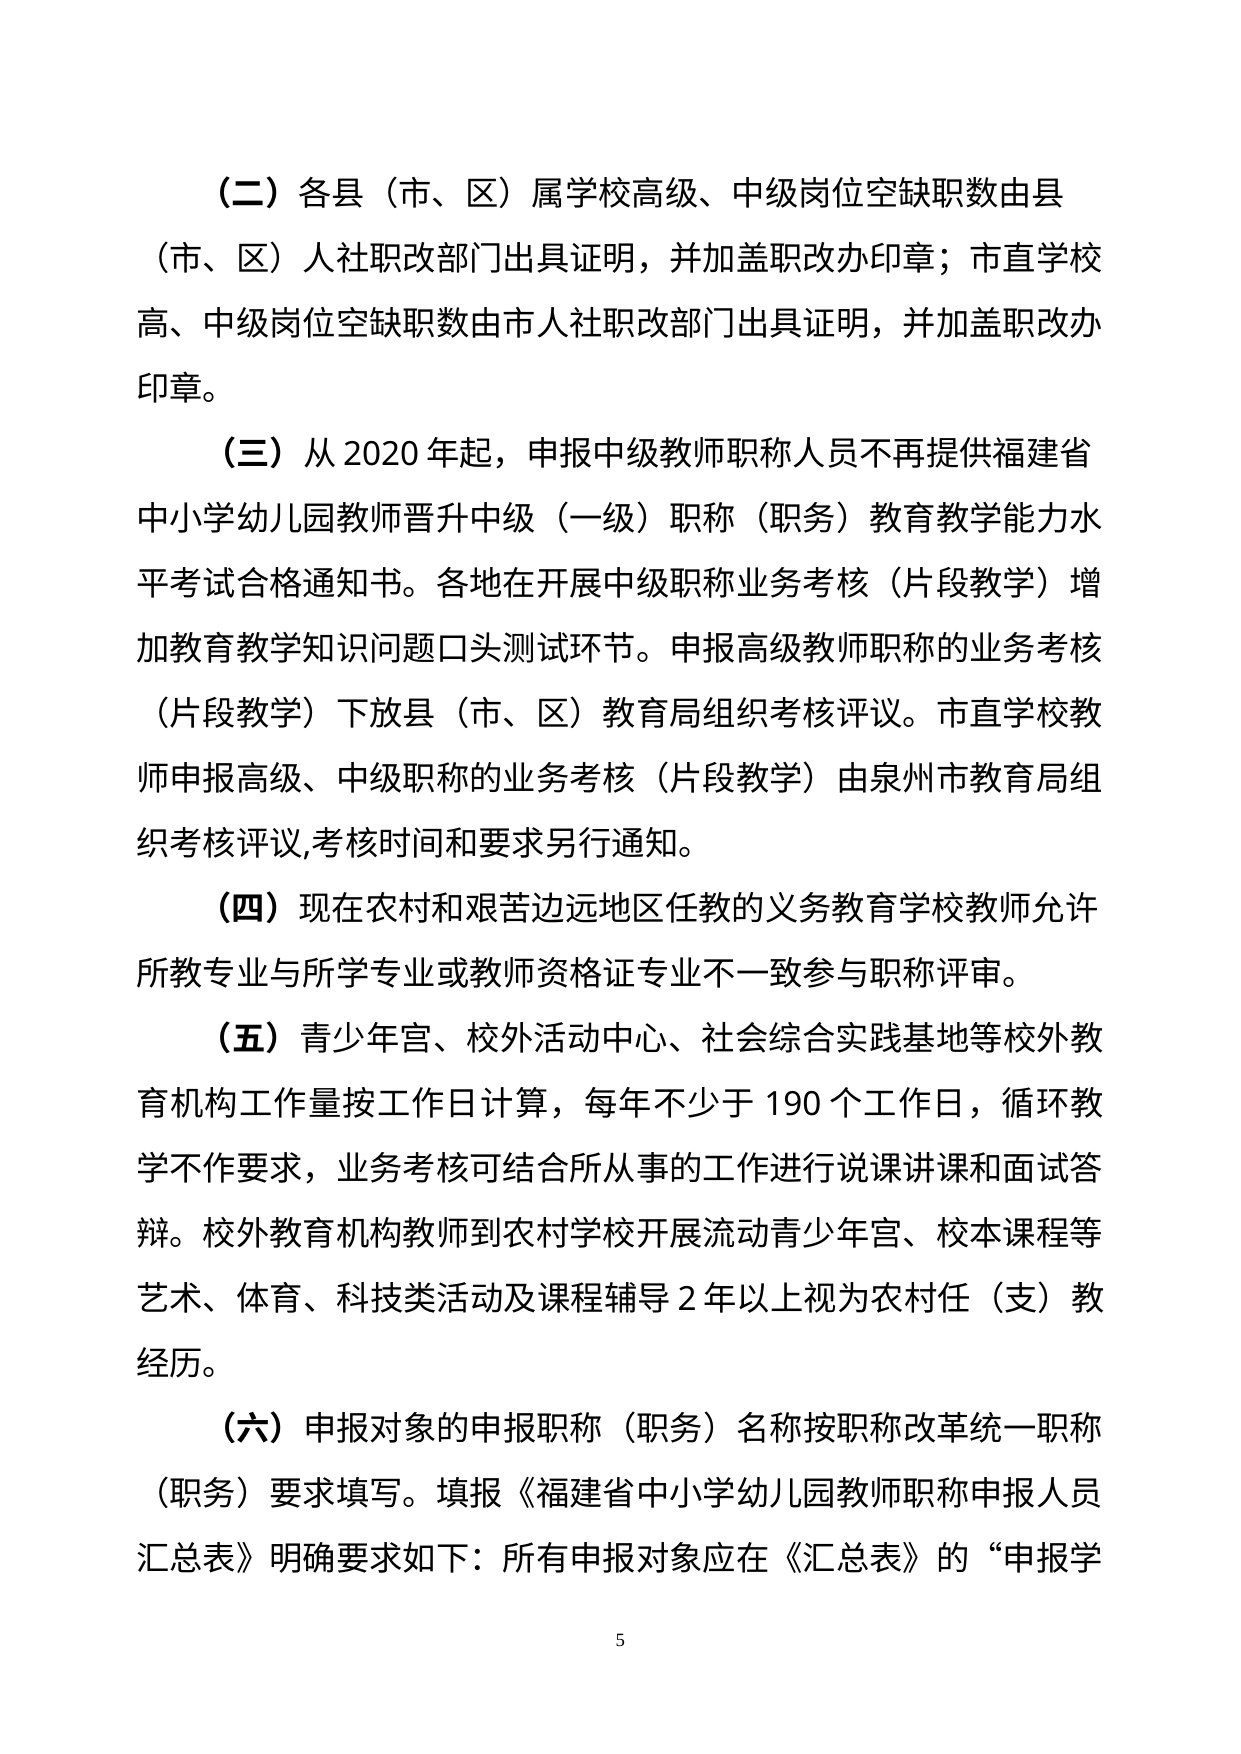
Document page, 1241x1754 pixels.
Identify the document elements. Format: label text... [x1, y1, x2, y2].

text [136, 1393, 1104, 1588]
text （三）从2020年起，申报中级教师职称人员不再提供福建省中小学幼儿园教师晋升中级（一级）职称（职务）教育教学能力水平考试合格通知书。各地在开展中级职称业务考核（片段教学）增加教育教学知识问题口头测试环节。申报高级教师职称的业务考核（片段教学）下放县（市、区）教育局组织考核评议。市直学校教师申报高级、中级职称的业务考核（片段教学）由泉州市教育局组织考核评议,考核时间和要求另行通知。 [136, 418, 1104, 873]
text （四）现在农村和艰苦边远地区任教的义务教育学校教师允许所教专业与所学专业或教师资格证专业不一致参与职称评审。 [136, 873, 1104, 1003]
text （二）各县（市、区）属学校高级、中级岗位空缺职数由县（市、区）人社职改部门出具证明，并加盖职改办印章；市直学校高、中级岗位空缺职数由市人社职改部门出具证明，并加盖职改办印章。 [136, 158, 1104, 418]
text （五）青少年宫、校外活动中心、社会综合实践基地等校外教育机构工作量按工作日计算，每年不少于190个工作日，循环教学不作要求，业务考核可结合所从事的工作进行说课讲课和面试答辩。校外教育机构教师到农村学校开展流动青少年宫、校本课程等艺术、体育、科技类活动及课程辅导2年以上视为农村任（支）教经历。 [136, 1003, 1104, 1393]
